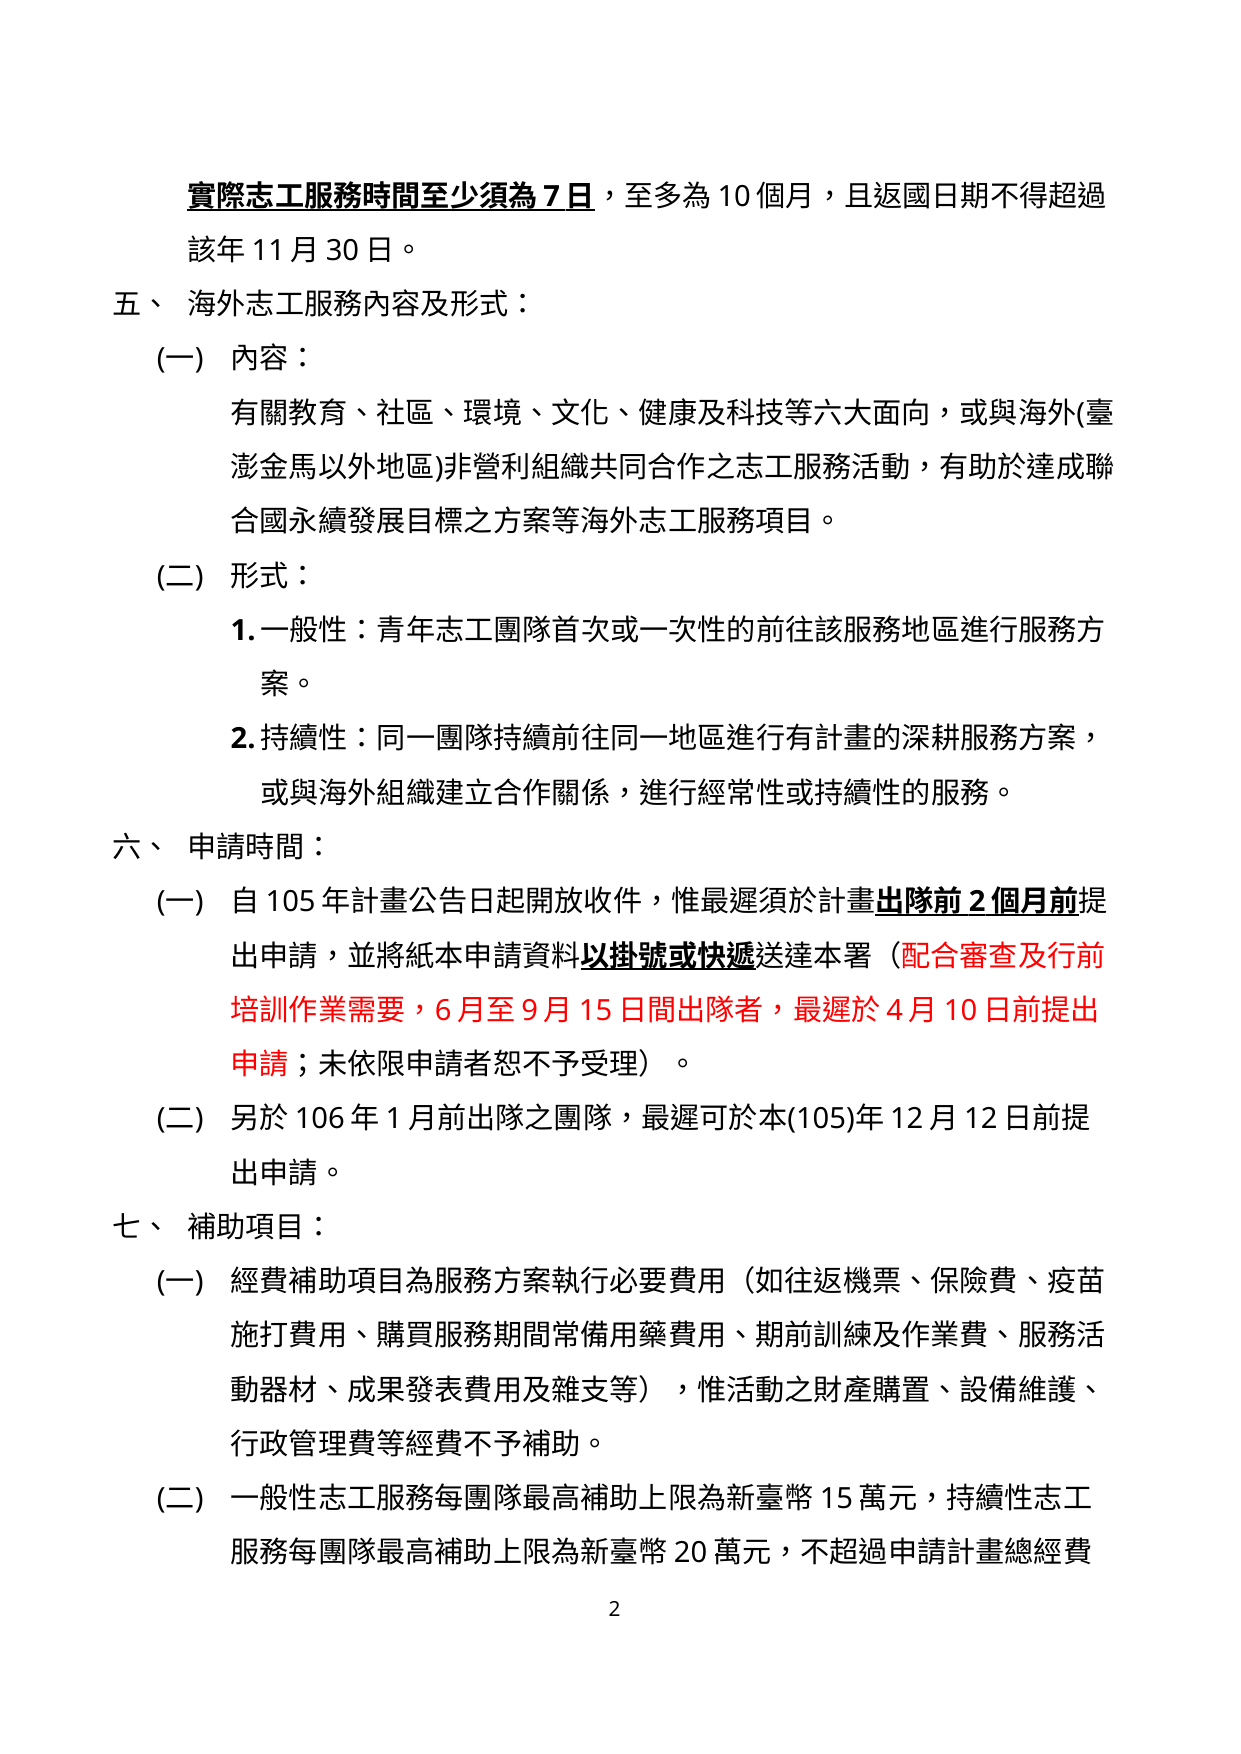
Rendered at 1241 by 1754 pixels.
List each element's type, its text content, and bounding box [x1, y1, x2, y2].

list 形式： [157, 546, 1116, 601]
list 持續性：同一團隊持續前往同一地區進行有計畫的深耕服務方案，或與海外組織建立合作關係，進行經常性或持續性的服務。 [230, 709, 1116, 818]
list 另於106年1月前出隊之團隊，最遲可於本(105)年12月12日前提出申請。 [157, 1089, 1116, 1197]
list 海外志工服務內容及形式： [112, 275, 1116, 329]
list 自105年計畫公告日起開放收件，惟最遲須於計畫出隊前2個月前提出申請，並將紙本申請資料以掛號或快遞送達本署（配合審查及行前培訓作業需要，6月至9月15日間出隊者，最遲於4月10日前提出申請；未依限申請者恕不予受理）。 [157, 872, 1116, 1089]
list 內容： [157, 329, 1116, 383]
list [112, 166, 1116, 275]
text 有關教育、社區、環境、文化、健康及科技等六大面向，或與海外(臺澎金馬以外地區)非營利組織共同合作之志工服務活動，有助於達成聯合國永續發展目標之方案等海外志工服務項目。 [230, 383, 1116, 546]
list 一般性：青年志工團隊首次或一次性的前往該服務地區進行服務方案。 [230, 601, 1116, 709]
list 經費補助項目為服務方案執行必要費用（如往返機票、保險費、疫苗施打費用、購買服務期間常備用藥費用、期前訓練及作業費、服務活動器材、成果發表費用及雜支等），惟活動之財產購置、設備維護、行政管理費等經費不予補助。 [157, 1252, 1116, 1469]
list 補助項目： [112, 1197, 1116, 1252]
list 申請時間： [112, 818, 1116, 872]
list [157, 1469, 1116, 1577]
